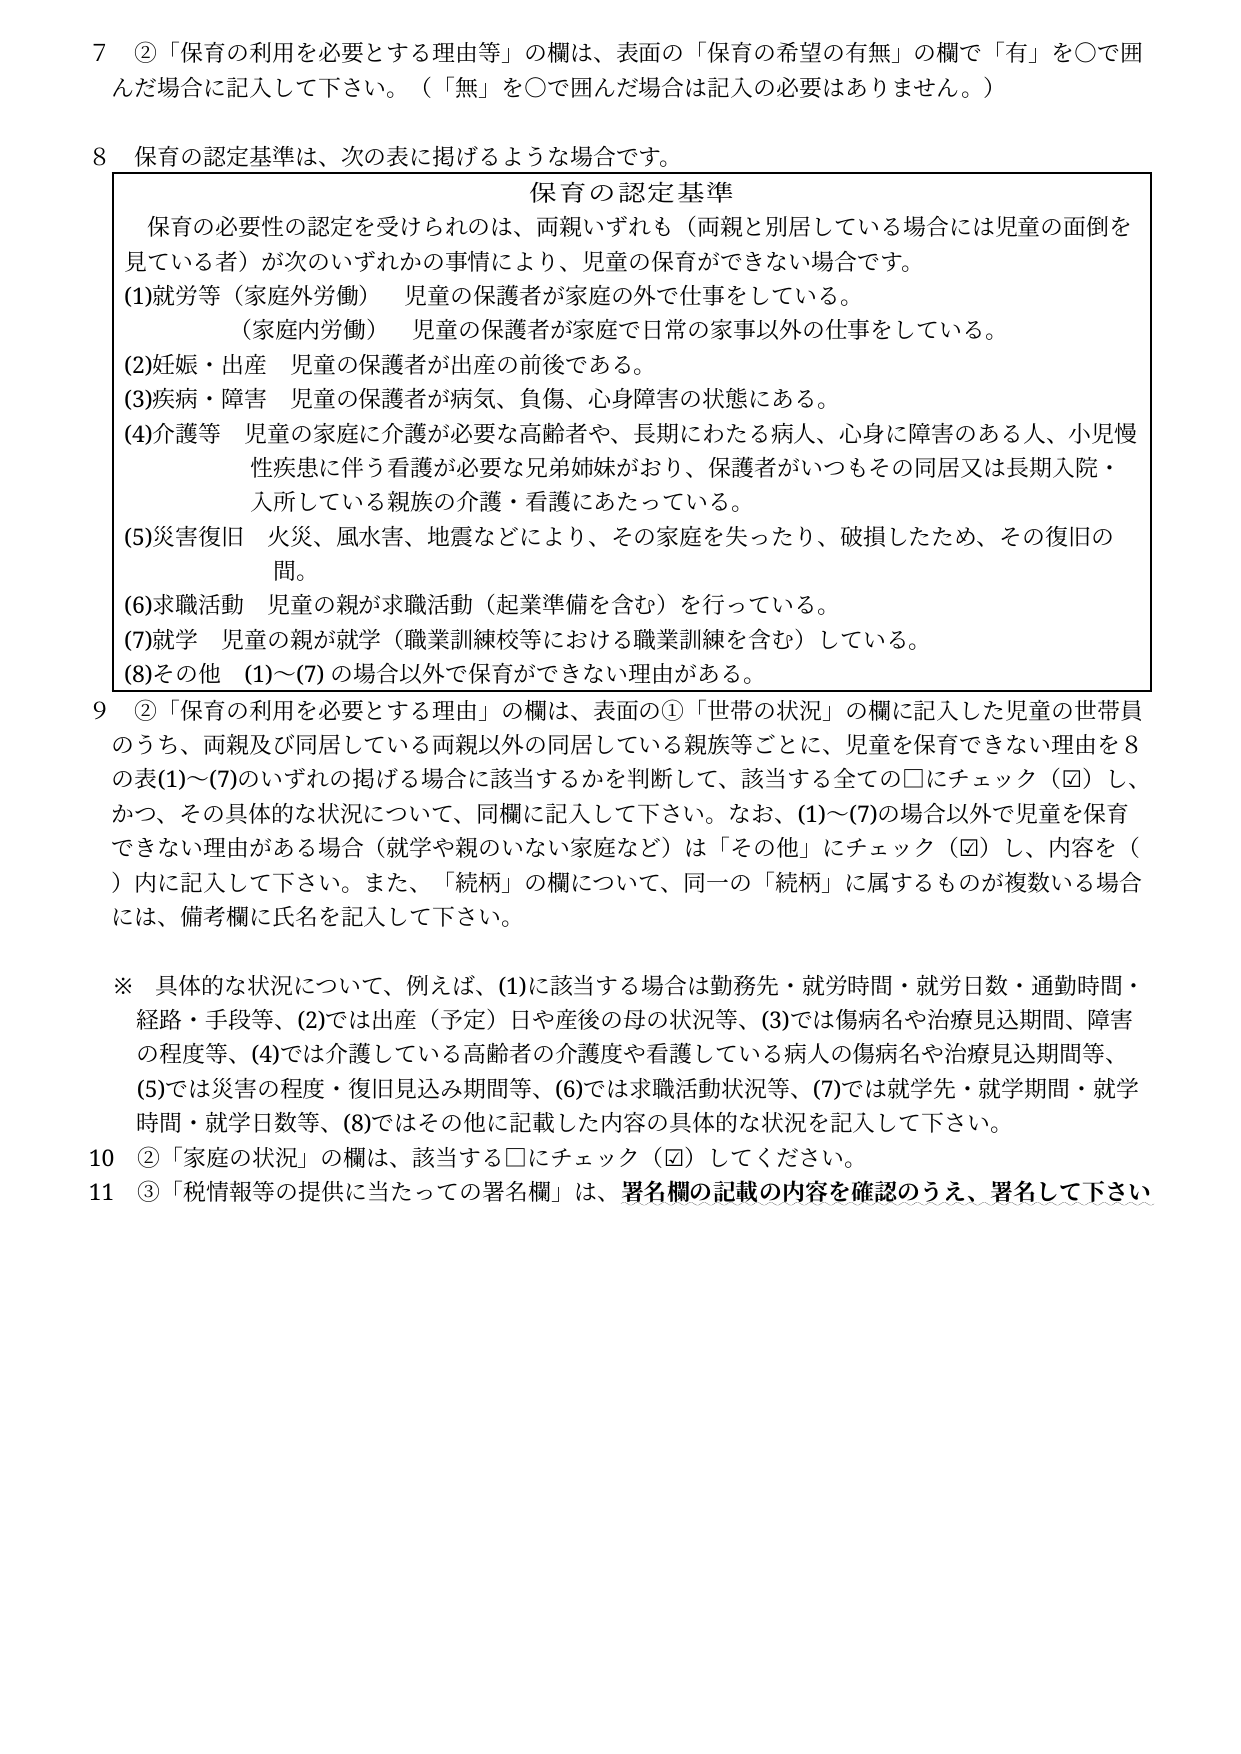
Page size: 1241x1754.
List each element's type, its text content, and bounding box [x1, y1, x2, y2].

text ７ ②「保育の利用を必要とする理由等」の欄は、表面の「保育の希望の有無」の欄で「有」を○で囲んだ場合に記入して下さい。（「無」を○で囲んだ場合は記入の必要はありません。） [89, 35, 1152, 138]
text ８ 保育の認定基準は、次の表に掲げるような場合です。 [89, 138, 1152, 172]
text ※ 具体的な状況について、例えば、(1)に該当する場合は勤務先・就労時間・就労日数・通勤時間・経路・手段等、(2)では出産（予定）日や産後の母の状況等、(3)では傷病名や治療見込期間、障害の程度等、(4)では介護している高齢者の介護度や看護している病人の傷病名や治療見込期間等、(5)では災害の程度・復旧見込み期間等、(6)では求職活動状況等、(7)では就学先・就学期間・就学時間・就学日数等、(8)ではその他に記載した内容の具体的な状況を記入して下さい。 [114, 967, 1152, 1139]
text 11 ③「税情報等の提供に当たっての署名欄」は、署名欄の記載の内容を確認のうえ、署名して下さい。 [89, 1173, 1152, 1242]
table_header 保育の認定基準 保育の必要性の認定を受けられのは、両親いずれも（両親と別居している場合には児童の面倒を見ている者）が次のいずれかの事情により、児童の保育ができない場合です。 (1)就労等（家庭外労働） 児童の保護者が家庭の外で仕事をしている。 （家庭内労働） 児童の保護者が家庭で日常の家事以外の仕事をしている。 (2)妊娠・出産 児童の保護者が出産の前後である。 (3)疾病・障害 児童の保護者が病気、負傷、心身障害の状態にある。 (4)介護等 児童の家庭に介護が必要な高齢者や、長期にわたる病人、心身に障害のある人、小児慢性疾患に伴う看護が必要な兄弟姉妹がおり、保護者がいつもその同居又は長期入院・入所している親族の介護・看護にあたっている。 (5)災害復旧 火災、風水害、地震などにより、その家庭を失ったり、破損したため、その復旧の間。 (6)求職活動 児童の親が求職活動（起業準備を含む）を行っている。 (7)就学 児童の親が就学（職業訓練校等における職業訓練を含む）している。 (8)その他 (1)～(7) の場合以外で保育ができない理由がある。 [114, 174, 1150, 690]
text ９ ②「保育の利用を必要とする理由」の欄は、表面の①「世帯の状況」の欄に記入した児童の世帯員のうち、両親及び同居している両親以外の同居している親族等ごとに、児童を保育できない理由を８の表(1)～(7)のいずれの掲げる場合に該当するかを判断して、該当する全ての□にチェック（☑）し、かつ、その具体的な状況について、同欄に記入して下さい。なお、(1)～(7)の場合以外で児童を保育できない理由がある場合（就学や親のいない家庭など）は「その他」にチェック（☑）し、内容を（ ）内に記入して下さい。また、「続柄」の欄について、同一の「続柄」に属するものが複数いる場合には、備考欄に氏名を記入して下さい。 [89, 692, 1152, 967]
text 10 ②「家庭の状況」の欄は、該当する□にチェック（☑）してください。 [89, 1139, 1152, 1173]
